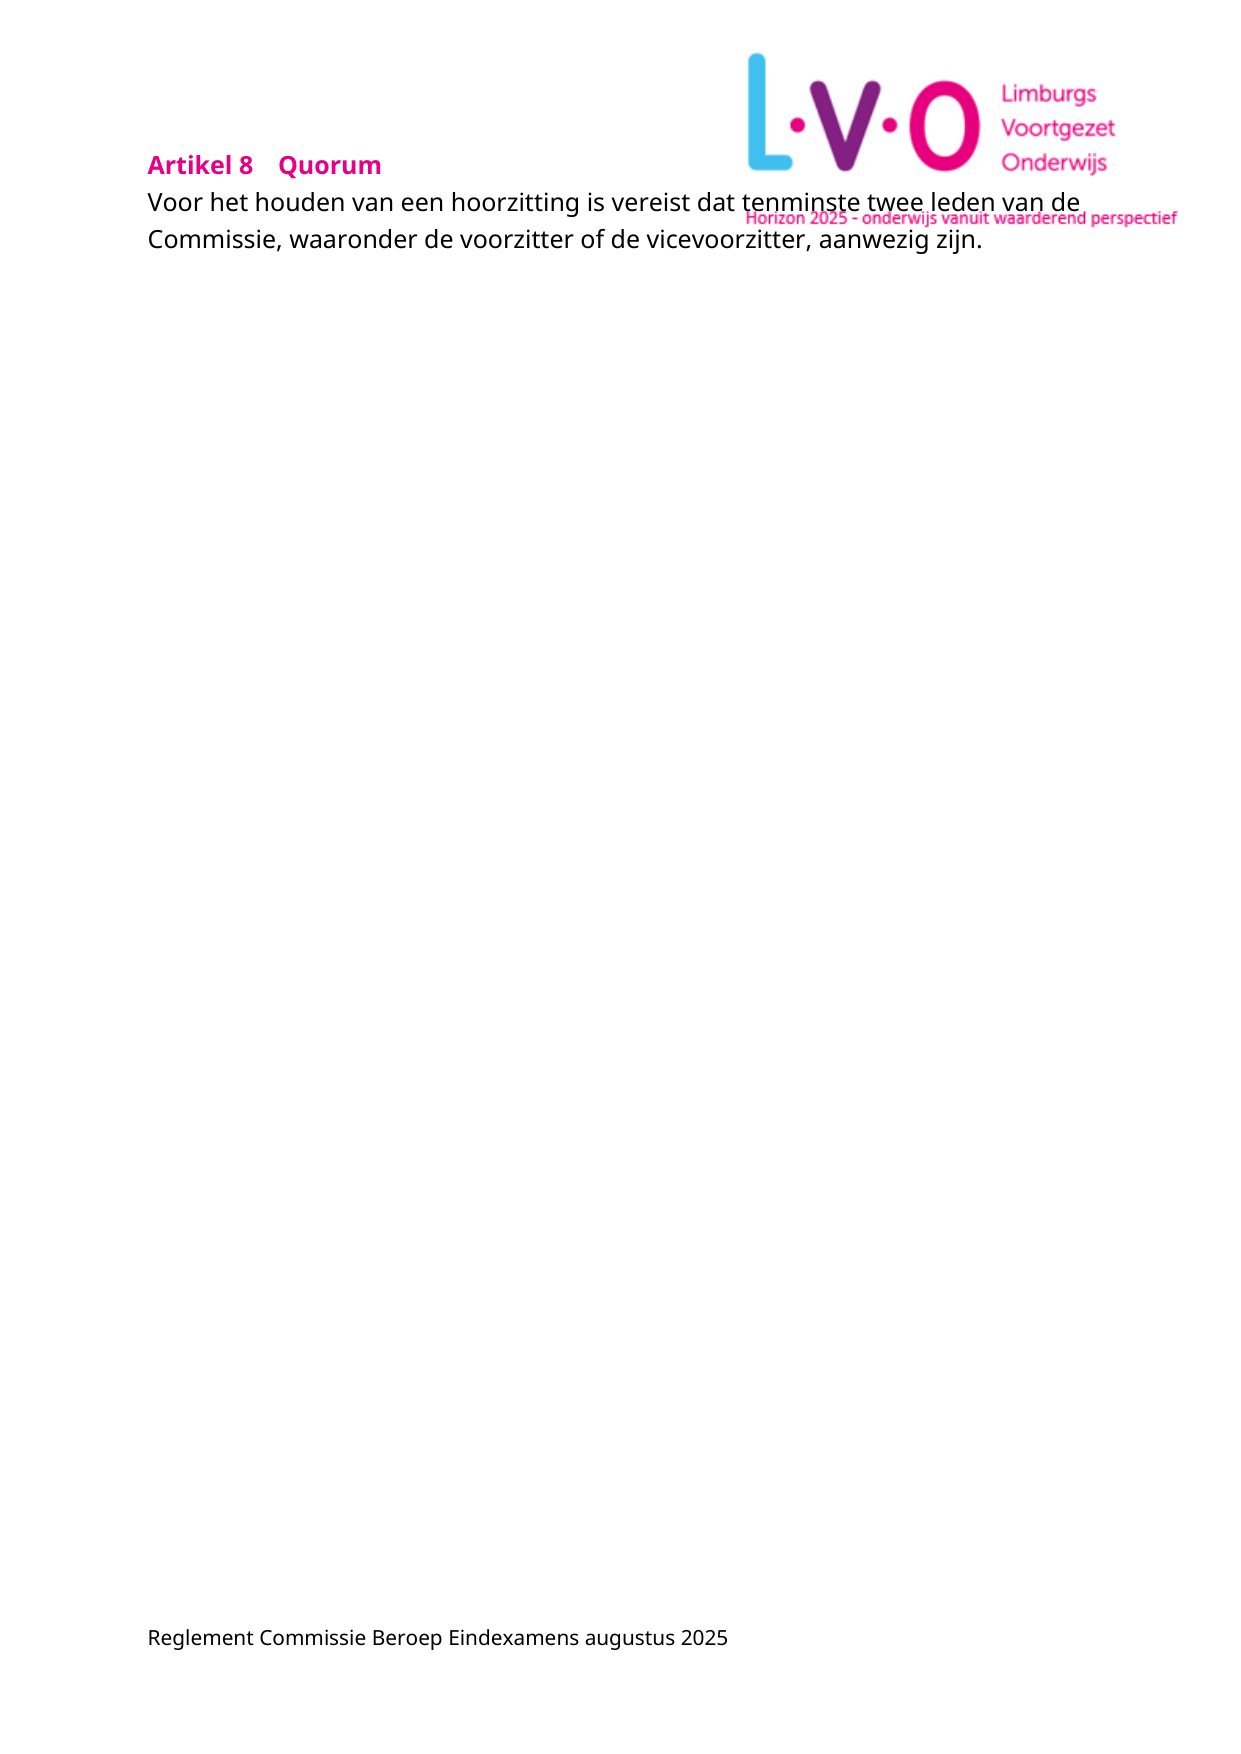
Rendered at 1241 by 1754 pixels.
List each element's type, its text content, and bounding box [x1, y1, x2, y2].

picture [722, 33, 1199, 243]
text Voor het houden van een hoorzitting is vereist dat tenminste twee leden van de Commissie, waaronder de voorzitter of de vicevoorzitter, aanwezig zijn. [147, 184, 1095, 255]
subtitle Artikel 8 Quorum [147, 148, 1098, 182]
